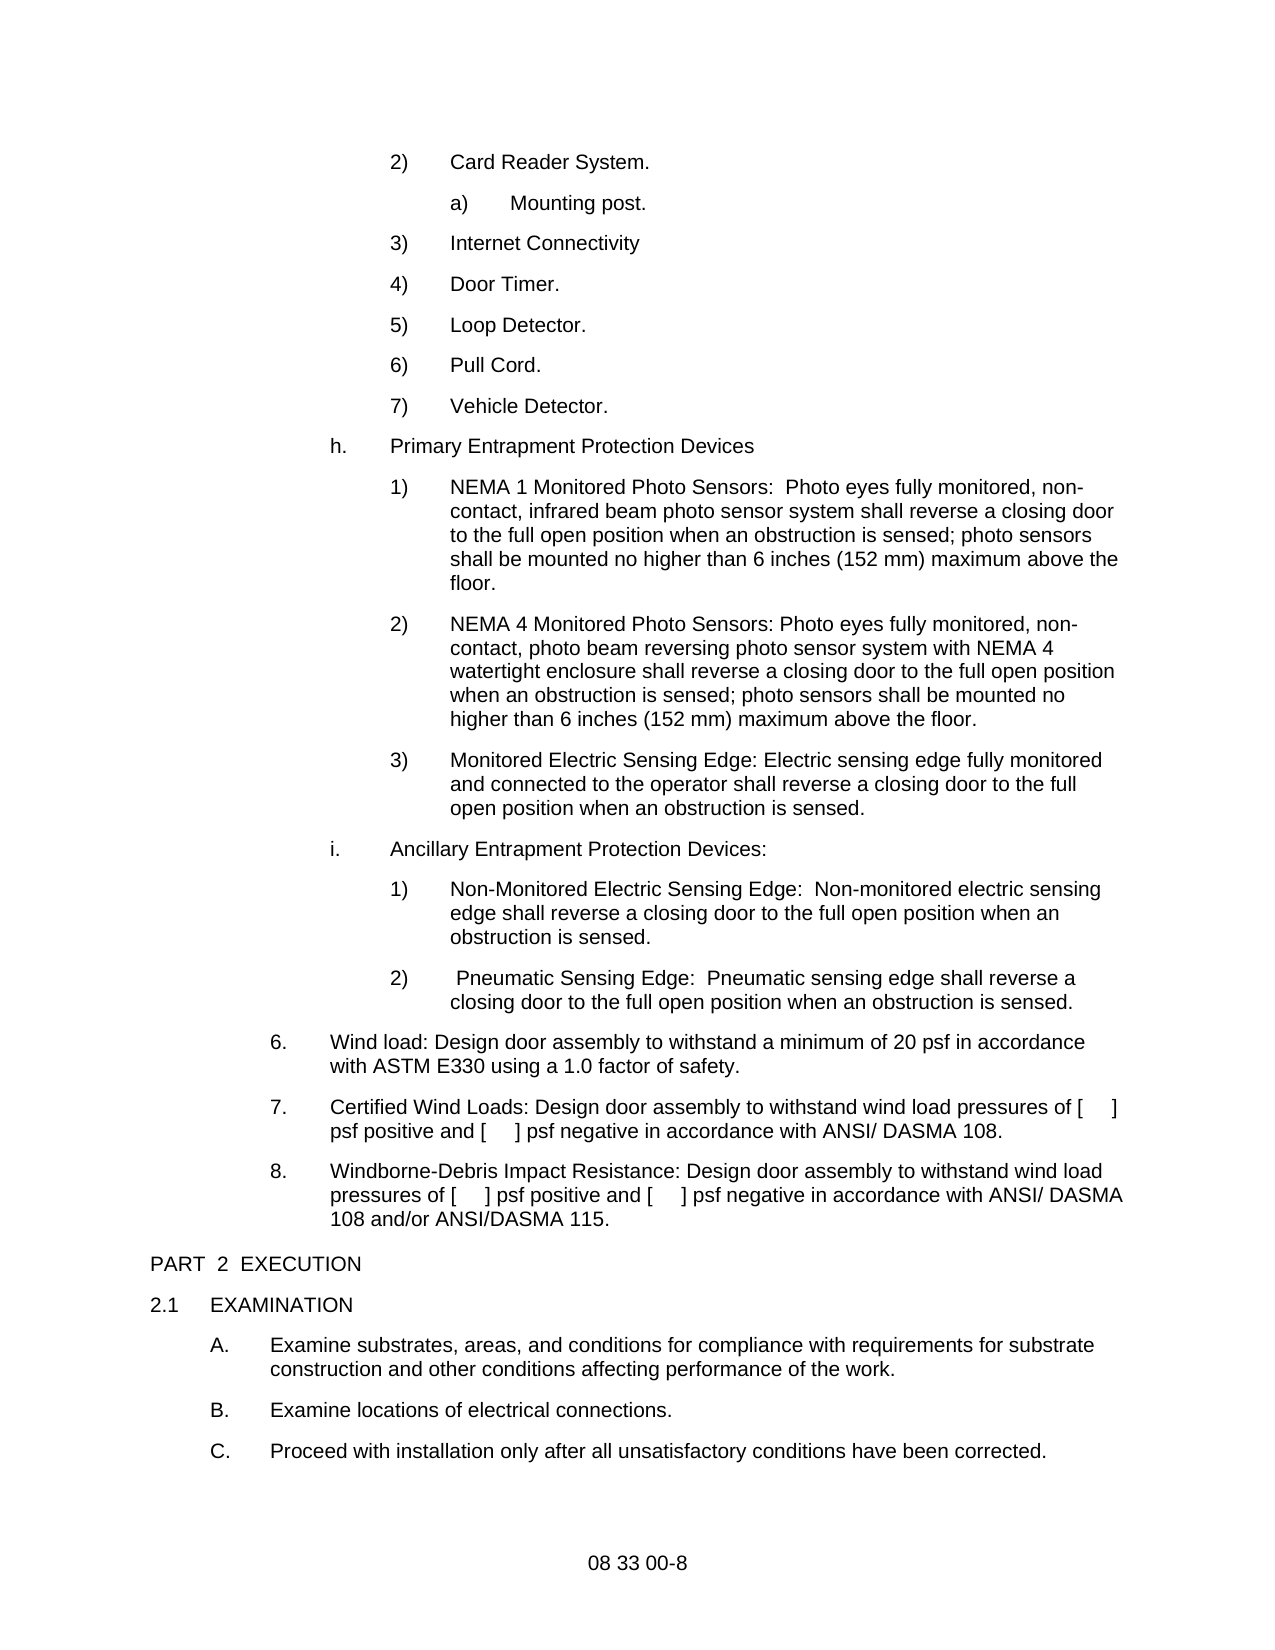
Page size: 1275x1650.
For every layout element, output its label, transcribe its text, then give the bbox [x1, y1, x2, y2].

list Windborne-Debris Impact Resistance: Design door assembly to withstand wind load pressures of [ ] psf positive and [ ] psf negative in accordance with ANSI/ DASMA 108 and/or ANSI/DASMA 115. [270, 1159, 1125, 1231]
list EXECUTION [150, 1252, 1125, 1276]
list Internet Connectivity [390, 231, 1125, 255]
list Certified Wind Loads: Design door assembly to withstand wind load pressures of [ ] psf positive and [ ] psf negative in accordance with ANSI/ DASMA 108. [270, 1095, 1125, 1143]
list Mounting post. [450, 191, 1125, 214]
list Ancillary Entrapment Protection Devices: [330, 836, 1125, 860]
list Loop Detector. [390, 312, 1125, 336]
list Examine locations of electrical connections. [210, 1398, 1125, 1422]
list Door Timer. [390, 272, 1125, 296]
list Pull Cord. [390, 353, 1125, 377]
list NEMA 4 Monitored Photo Sensors: Photo eyes fully monitored, non-contact, photo beam reversing photo sensor system with NEMA 4 watertight enclosure shall reverse a closing door to the full open position when an obstruction is sensed; photo sensors shall be mounted no higher than 6 inches (152 mm) maximum above the floor. [390, 611, 1125, 731]
list Pneumatic Sensing Edge: Pneumatic sensing edge shall reverse a closing door to the full open position when an obstruction is sensed. [390, 966, 1125, 1013]
list Card Reader System. [390, 150, 1125, 174]
list Vehicle Detector. [390, 394, 1125, 418]
list Proceed with installation only after all unsatisfactory conditions have been corrected. [210, 1438, 1125, 1462]
list EXAMINATION [150, 1293, 1125, 1317]
list Non-Monitored Electric Sensing Edge: Non-monitored electric sensing edge shall reverse a closing door to the full open position when an obstruction is sensed. [390, 877, 1125, 949]
list Wind load: Design door assembly to withstand a minimum of 20 psf in accordance with ASTM E330 using a 1.0 factor of safety. [270, 1030, 1125, 1078]
list Monitored Electric Sensing Edge: Electric sensing edge fully monitored and connected to the operator shall reverse a closing door to the full open position when an obstruction is sensed. [390, 748, 1125, 820]
list NEMA 1 Monitored Photo Sensors: Photo eyes fully monitored, non-contact, infrared beam photo sensor system shall reverse a closing door to the full open position when an obstruction is sensed; photo sensors shall be mounted no higher than 6 inches (152 mm) maximum above the floor. [390, 475, 1125, 595]
list Examine substrates, areas, and conditions for compliance with requirements for substrate construction and other conditions affecting performance of the work. [210, 1333, 1125, 1381]
list Primary Entrapment Protection Devices [330, 434, 1125, 458]
